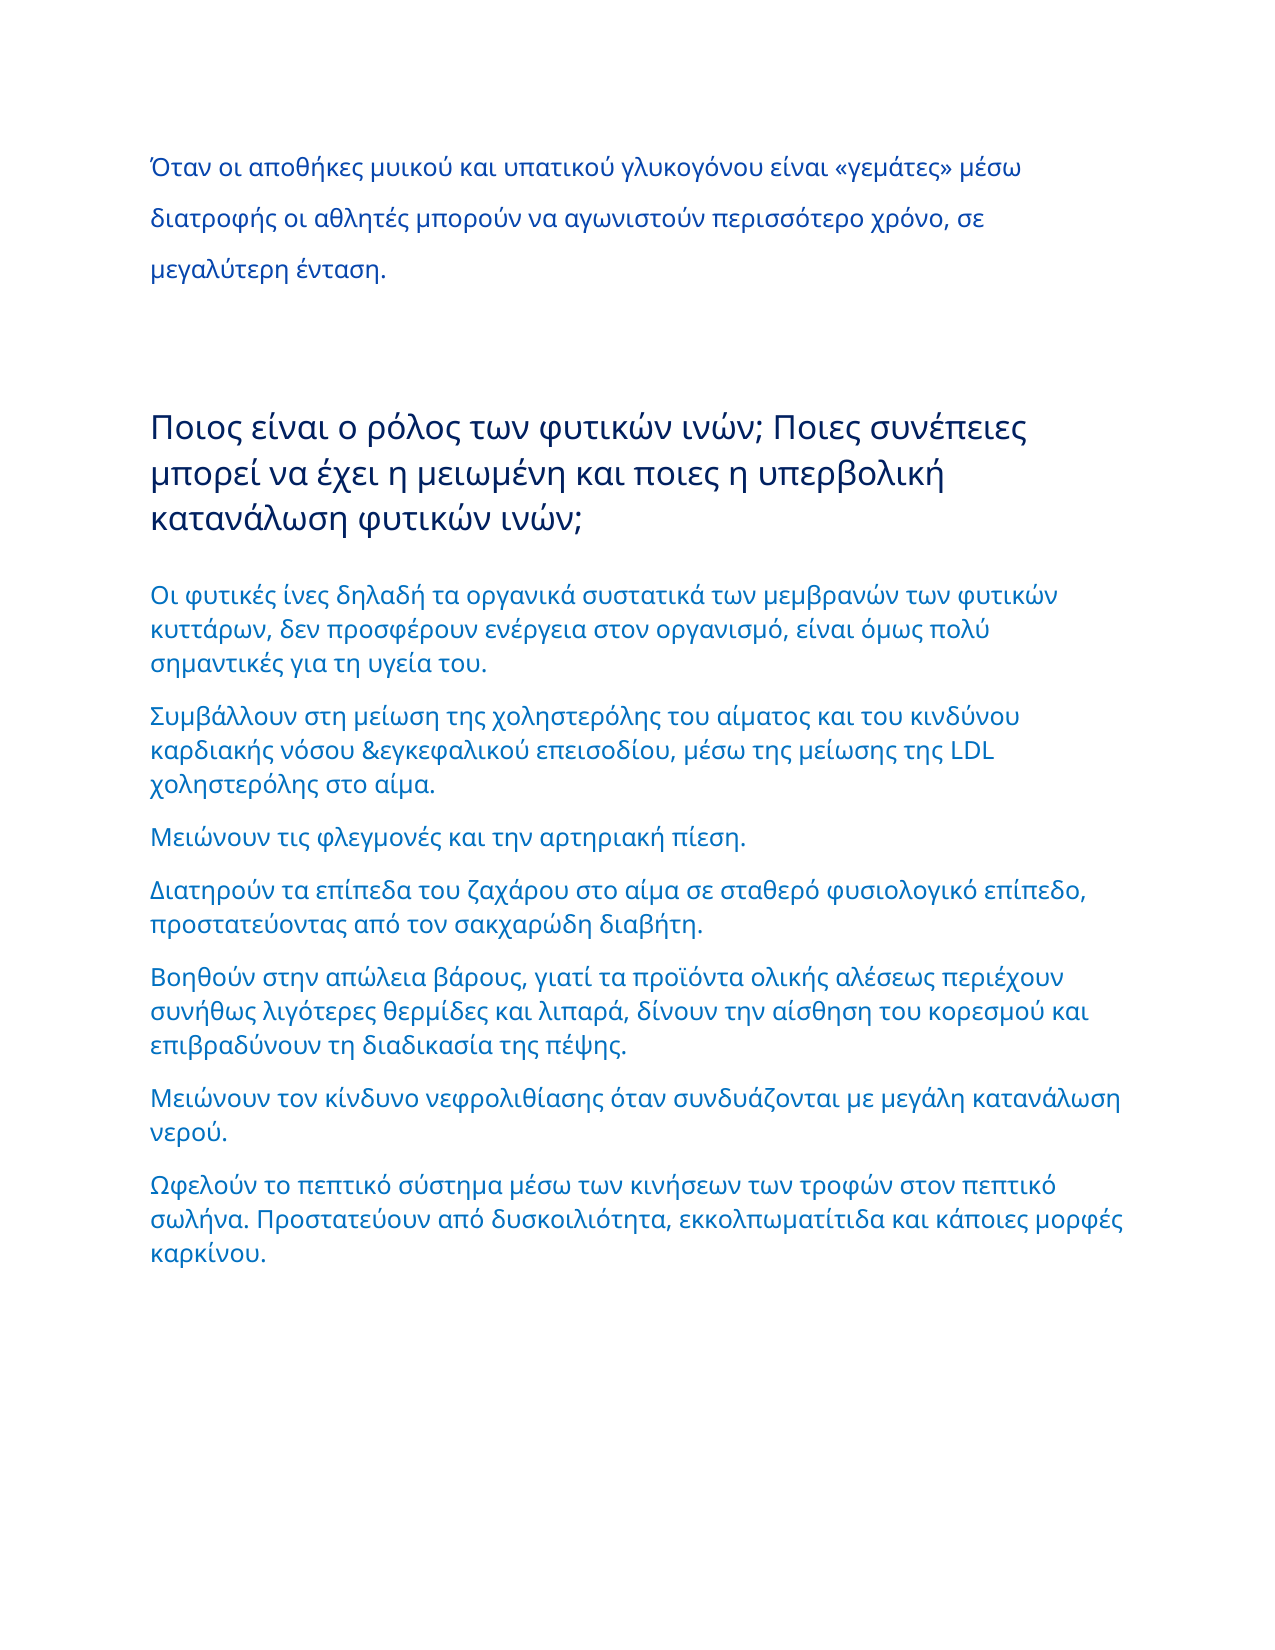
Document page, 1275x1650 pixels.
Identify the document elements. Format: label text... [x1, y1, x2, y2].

subtitle Συμβάλλουν στη μείωση της χοληστερόλης του αίματος και του κινδύνου καρδιακής νόσου &εγκεφαλικού επεισοδίου, μέσω της μείωσης της LDL χοληστερόλης στο αίμα. [150, 699, 1125, 801]
subtitle Βοηθούν στην απώλεια βάρους, γιατί τα προϊόντα ολικής αλέσεως περιέχουν συνήθως λιγότερες θερμίδες και λιπαρά, δίνουν την αίσθηση του κορεσμού και επιβραδύνουν τη διαδικασία της πέψης. [150, 959, 1125, 1062]
subtitle Διατηρούν τα επίπεδα του ζαχάρου στο αίμα σε σταθερό φυσιολογικό επίπεδο, προστατεύοντας από τον σακχαρώδη διαβήτη. [150, 873, 1125, 941]
text Ποιος είναι ο ρόλος των φυτικών ινών; Ποιες συνέπειες μπορεί να έχει η μειωμένη και ποιες η υπερβολική κατανάλωση φυτικών ινών; [150, 404, 1125, 540]
subtitle Ωφελούν το πεπτικό σύστημα μέσω των κινήσεων των τροφών στον πεπτικό σωλήνα. Προστατεύουν από δυσκοιλιότητα, εκκολπωματίτιδα και κάποιες μορφές καρκίνου. [150, 1167, 1125, 1269]
text Όταν οι αποθήκες μυικού και υπατικού γλυκογόνου είναι «γεμάτες» μέσω διατροφής οι αθλητές μπορούν να αγωνιστούν περισσότερο χρόνο, σε μεγαλύτερη ένταση. [150, 150, 1125, 286]
subtitle Μειώνουν τις φλεγμονές και την αρτηριακή πίεση. [150, 820, 1125, 854]
subtitle Μειώνουν τον κίνδυνο νεφρολιθίασης όταν συνδυάζονται με μεγάλη κατανάλωση νερού. [150, 1080, 1125, 1148]
subtitle Οι φυτικές ίνες δηλαδή τα οργανικά συστατικά των μεμβρανών των φυτικών κυττάρων, δεν προσφέρουν ενέργεια στον οργανισμό, είναι όμως πολύ σημαντικές για τη υγεία του. [488, 578, 1125, 680]
